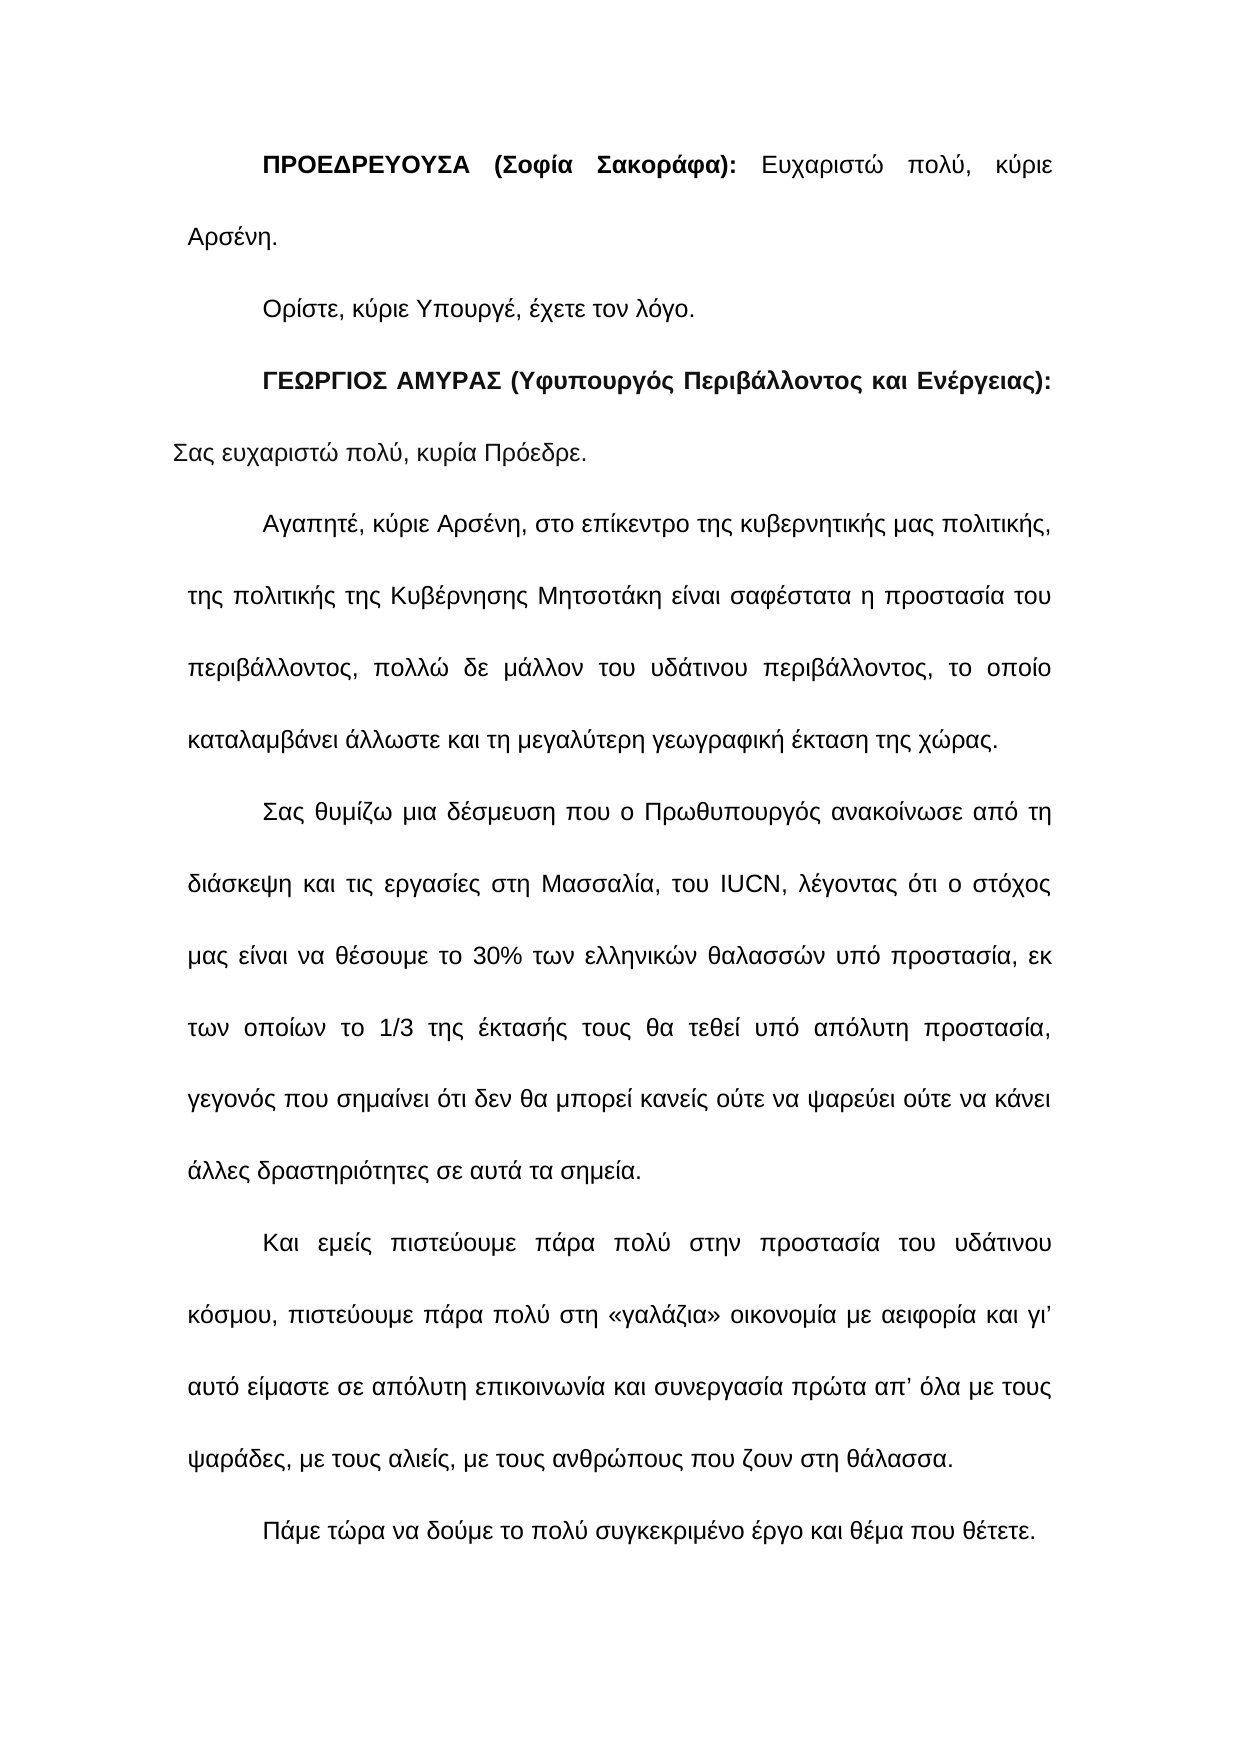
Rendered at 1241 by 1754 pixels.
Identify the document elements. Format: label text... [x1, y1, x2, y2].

text Και εμείς πιστεύουμε πάρα πολύ στην προστασία του υδάτινου κόσμου, πιστεύουμε πάρα πολύ στη «γαλάζια» οικονομία με αειφορία και γι’ αυτό είμαστε σε απόλυτη επικοινωνία και συνεργασία πρώτα απ’ όλα με τους ψαράδες, με τους αλιείς, με τους ανθρώπους που ζουν στη θάλασσα. [187, 1228, 1053, 1472]
text Πάμε τώρα να δούμε το πολύ συγκεκριμένο έργο και θέμα που θέτετε. [187, 1516, 1053, 1544]
text Αγαπητέ, κύριε Αρσένη, στο επίκεντρο της κυβερνητικής μας πολιτικής, της πολιτικής της Κυβέρνησης Μητσοτάκη είναι σαφέστατα η προστασία του περιβάλλοντος, πολλώ δε μάλλον του υδάτινου περιβάλλοντος, το οποίο καταλαμβάνει άλλωστε και τη μεγαλύτερη γεωγραφική έκταση της χώρας. [187, 509, 1053, 754]
text ΓΕΩΡΓΙΟΣ ΑΜΥΡΑΣ (Υφυπουργός Περιβάλλοντος και Ενέργειας): Σας ευχαριστώ πολύ, κυρία Πρόεδρε. [173, 366, 1053, 466]
text Ορίστε, κύριε Υπουργέ, έχετε τον λόγο. [187, 294, 1053, 322]
text ΠΡΟΕΔΡΕΥΟΥΣΑ (Σοφία Σακοράφα): Ευχαριστώ πολύ, κύριε Αρσένη. [187, 150, 1053, 251]
text Σας θυμίζω μια δέσμευση που ο Πρωθυπουργός ανακοίνωσε από τη διάσκεψη και τις εργασίες στη Μασσαλία, του IUCN, λέγοντας ότι ο στόχος μας είναι να θέσουμε το 30% των ελληνικών θαλασσών υπό προστασία, εκ των οποίων το 1/3 της έκτασής τους θα τεθεί υπό απόλυτη προστασία, γεγονός που σημαίνει ότι δεν θα μπορεί κανείς ούτε να ψαρεύει ούτε να κάνει άλλες δραστηριότητες σε αυτά τα σημεία. [187, 797, 1053, 1185]
